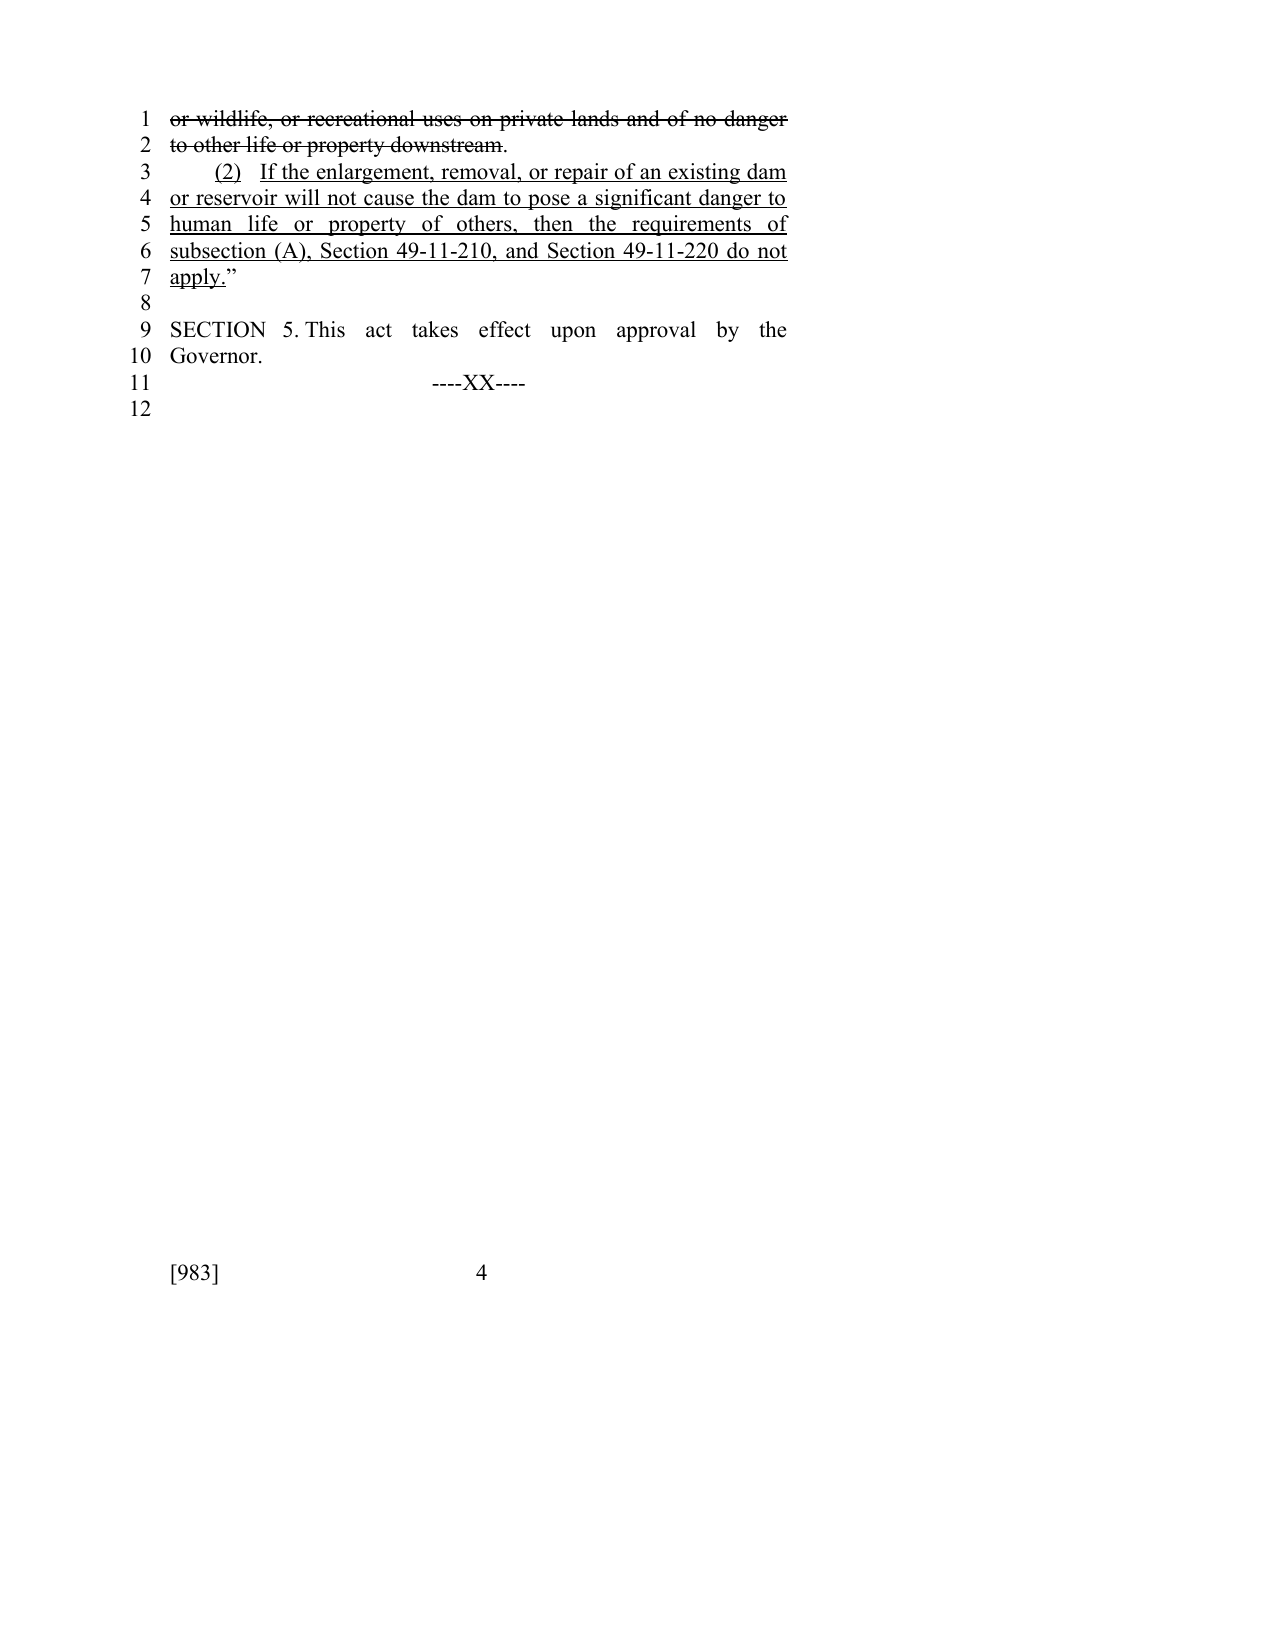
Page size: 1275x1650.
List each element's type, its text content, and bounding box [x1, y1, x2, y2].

text (2) If the enlargement, removal, or repair of an existing dam or reservoir will not cause the dam to pose a significant danger to human life or property of others, then the requirements of subsection (A), Section 49-11-210, and Section 49-11-220 do not apply.” [169, 158, 787, 207]
text ----XX---- [169, 368, 787, 395]
text (2) If the enlargement, removal, or repair of an existing dam or reservoir will not cause the dam to pose a significant danger to human life or property of others, then the requirements of subsection (A), Section 49-11-210, and Section 49-11-220 do not apply.” [169, 261, 787, 289]
text (2) If the enlargement, removal, or repair of an existing dam or reservoir will not cause the dam to pose a significant danger to human life or property of others, then the requirements of subsection (A), Section 49-11-210, and Section 49-11-220 do not apply.” [169, 234, 787, 260]
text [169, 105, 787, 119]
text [169, 120, 787, 158]
text SECTION 5. This act takes effect upon approval by the Governor. [169, 316, 787, 368]
